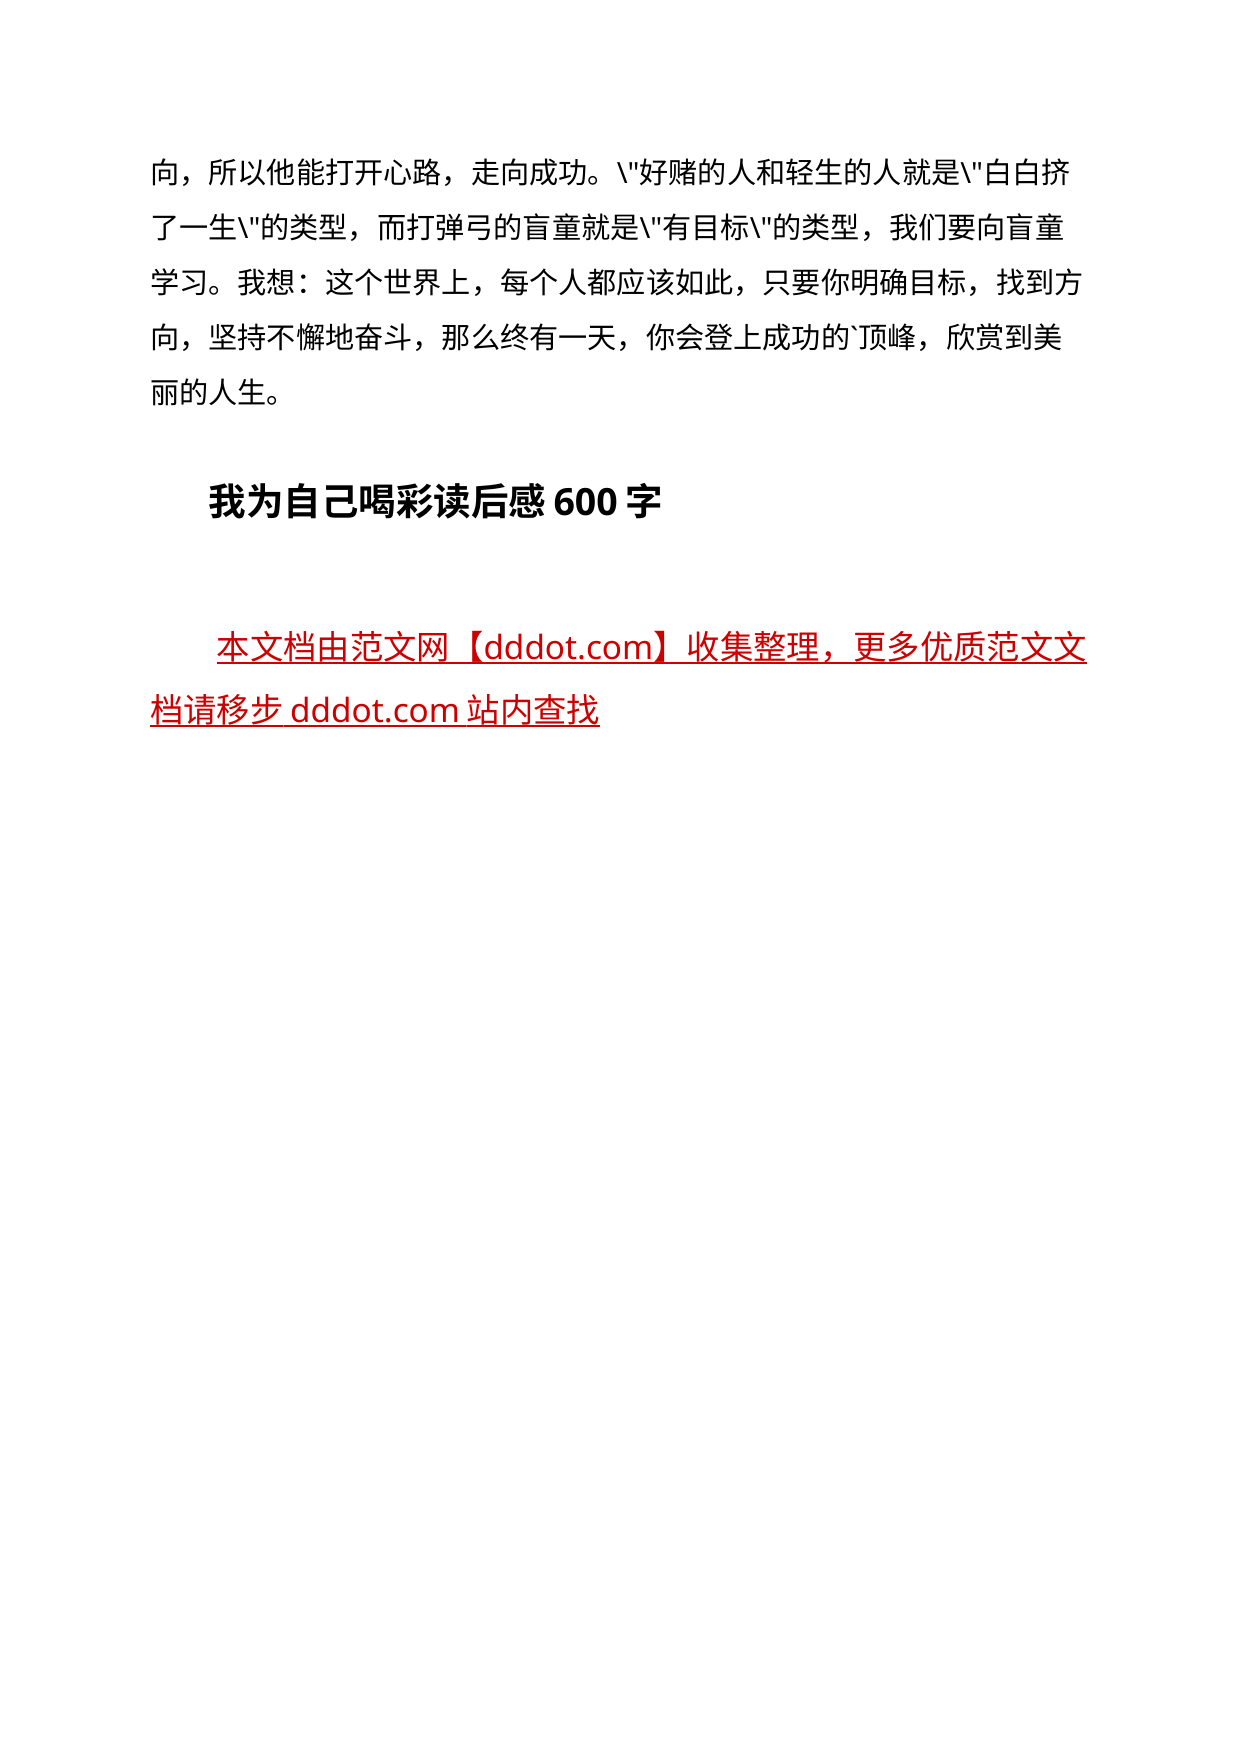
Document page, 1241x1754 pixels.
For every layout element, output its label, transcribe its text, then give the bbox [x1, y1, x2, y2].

text 本文档由范文网【dddot.com】收集整理，更多优质范文文档请移步dddot.com站内查找 [150, 621, 1090, 732]
text 我为自己喝彩读后感600字 [150, 472, 1090, 526]
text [150, 150, 1090, 412]
